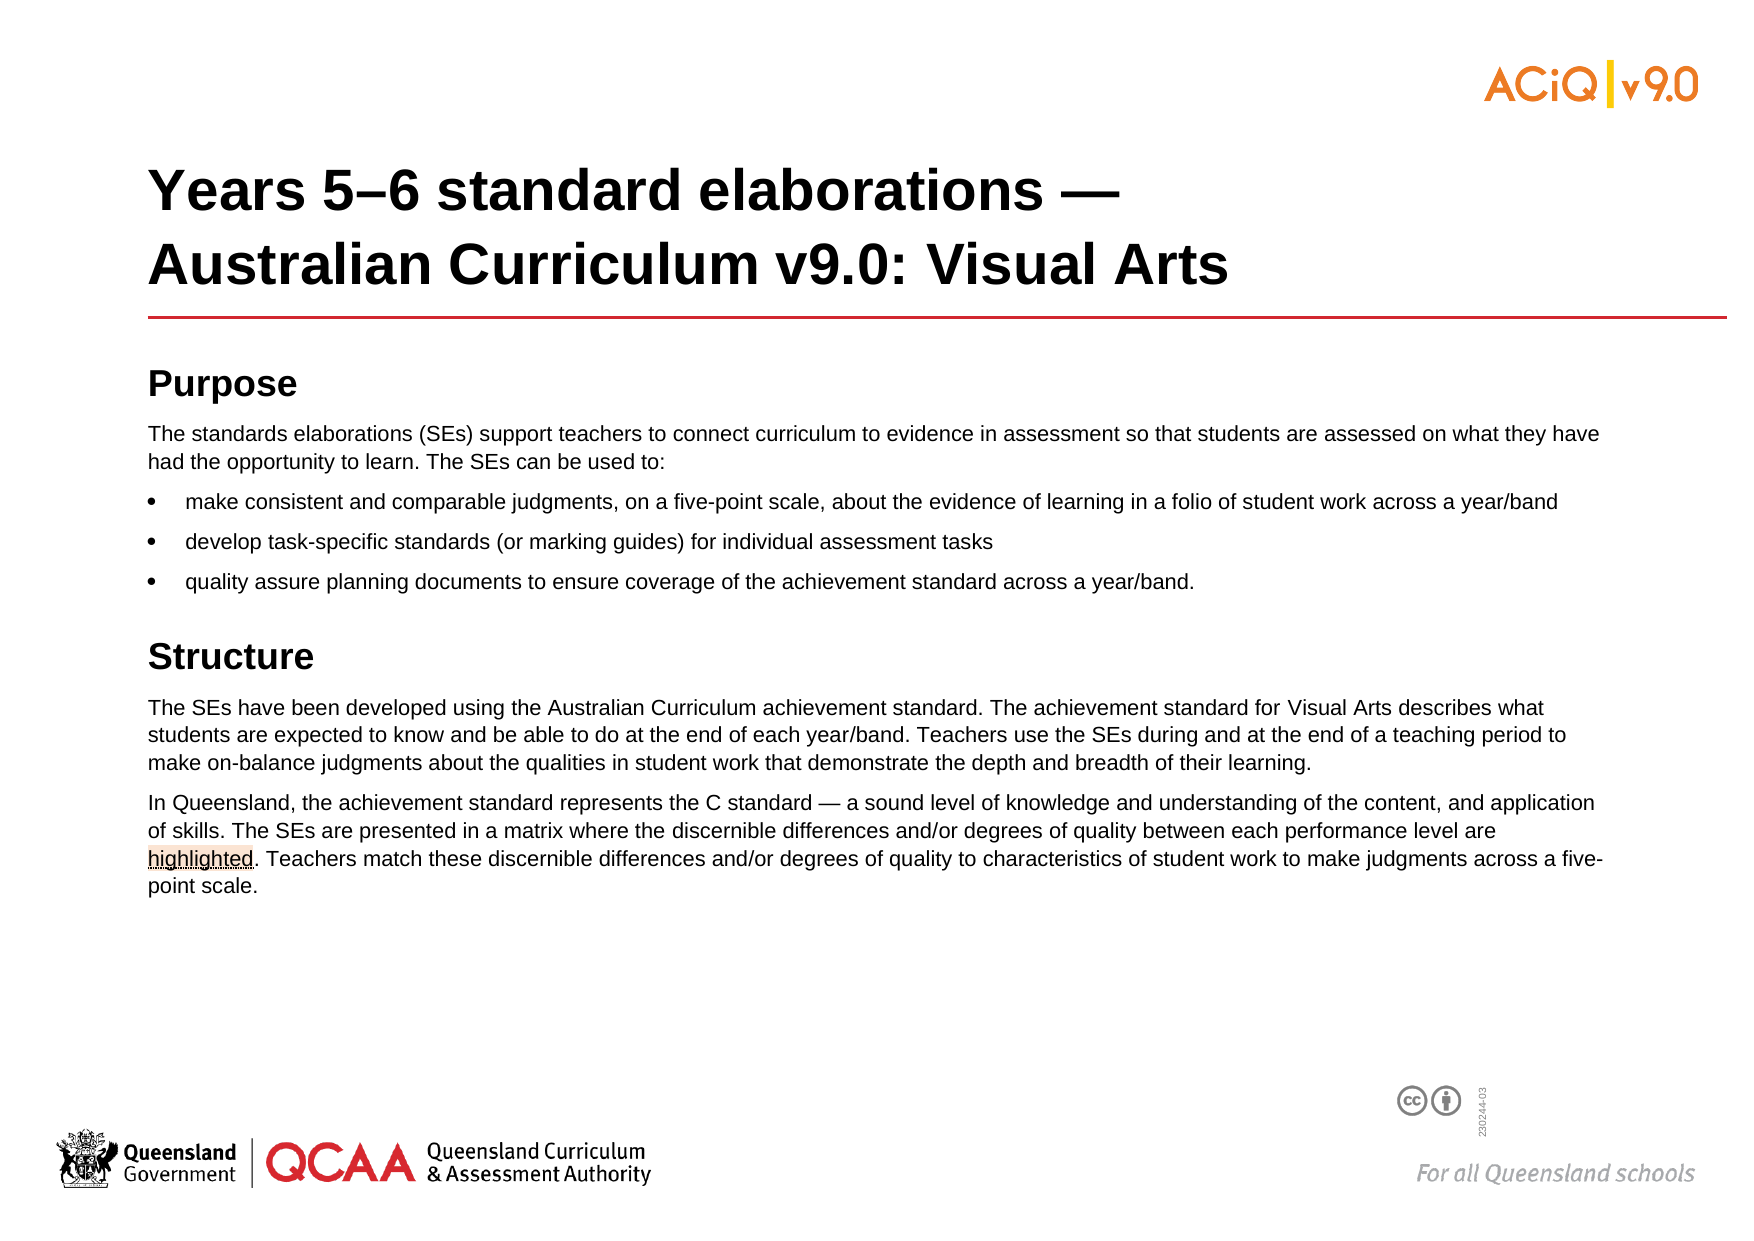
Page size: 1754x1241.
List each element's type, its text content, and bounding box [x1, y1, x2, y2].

text In Queensland, the achievement standard represents the C standard — a sound level of knowledge and understanding of the content, and application of skills. The SEs are presented in a matrix where the discernible differences and/or degrees of quality between each performance level are highlighted. Teachers match these discernible differences and/or degrees of quality to characteristics of student work to make judgments across a five-point scale. [148, 790, 1606, 898]
text The SEs have been developed using the Australian Curriculum achievement standard. The achievement standard for describes what students are expected to know and be able to do at the end of each year/band. Teachers use the SEs during and at the end of a teaching period to make on-balance judgments about the qualities in student work that demonstrate the depth and breadth of their learning. [148, 694, 1606, 775]
subtitle Structure [148, 634, 1606, 678]
list quality assure planning documents to ensure coverage of the achievement standard across a year/band. [148, 569, 1606, 594]
table_header Years 5–6 standard elaborations — Australian Curriculum v9.0: [148, 118, 1727, 316]
text The standards elaborations (SEs) support teachers to connect curriculum to evidence in assessment so that students are assessed on what they have had the opportunity to learn. The SEs can be used to: [148, 421, 1606, 474]
picture [0, 1063, 1754, 1241]
list make consistent and comparable judgments, on a five-point scale, about the evidence of learning in a folio of student work across a year/band [148, 489, 1606, 514]
list develop task-specific standards (or marking guides) for individual assessment tasks [148, 529, 1606, 554]
subtitle Purpose [148, 361, 1606, 404]
picture [1482, 59, 1700, 110]
